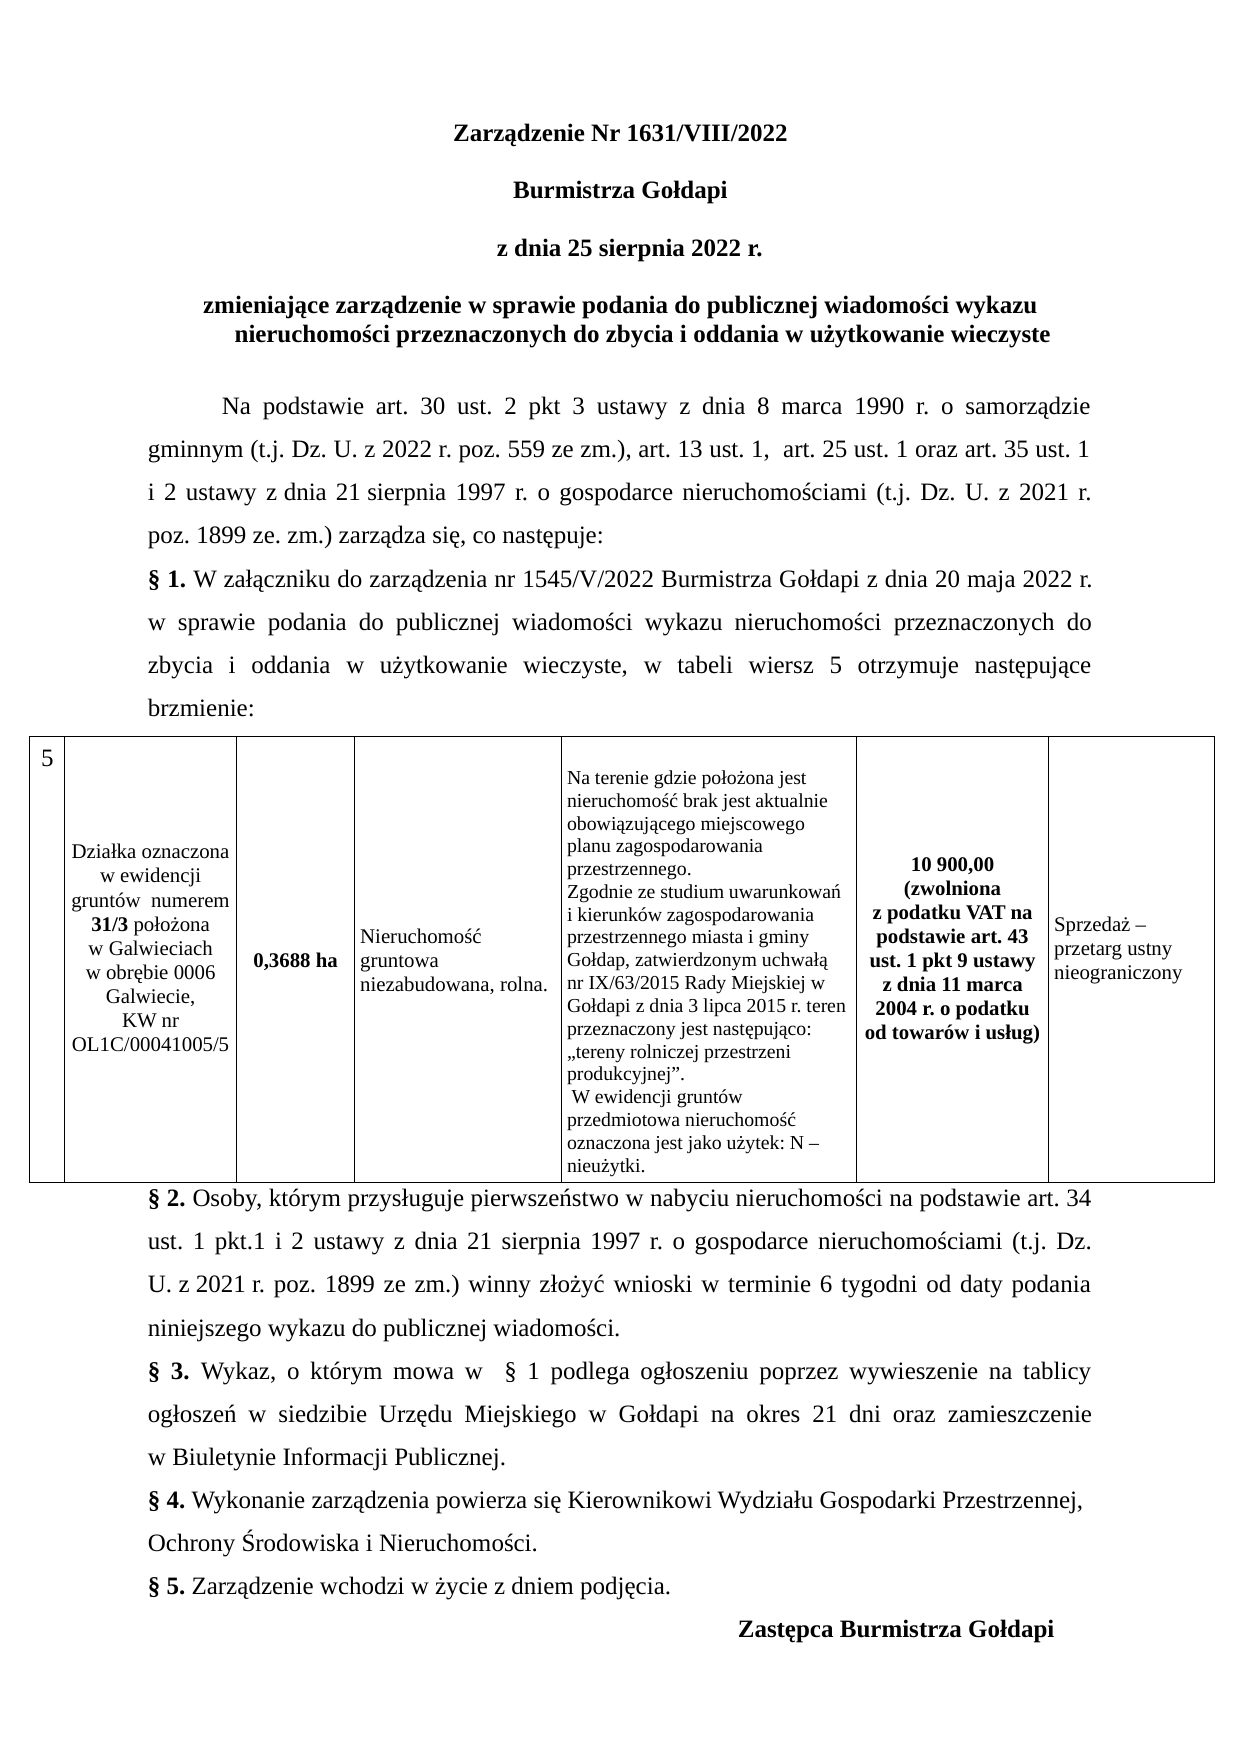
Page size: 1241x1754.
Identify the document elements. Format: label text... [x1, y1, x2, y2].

table_header Sprzedaż – przetarg ustny nieograniczony [1049, 737, 1214, 1182]
text § 5. Zarządzenie wchodzi w życie z dniem podjęcia. [148, 1571, 1092, 1600]
text Na podstawie art. 30 ust. 2 pkt 3 ustawy z dnia 8 marca 1990 r. o samorządzie gminnym (t.j. Dz. U. z 2022 r. poz. 559 ze zm.), art. 13 ust. 1, art. 25 ust. 1 oraz art. 35 ust. 1 i 2 ustawy z dnia 21 sierpnia 1997 r. o gospodarce nieruchomościami (t.j. Dz. U. z 2021 r. poz. 1899 ze. zm.) zarządza się, co następuje: [148, 391, 1092, 549]
text § 1. W załączniku do zarządzenia nr 1545/V/2022 Burmistrza Gołdapi z dnia 20 maja 2022 r. w sprawie podania do publicznej wiadomości wykazu nieruchomości przeznaczonych do zbycia i oddania w użytkowanie wieczyste, w tabeli wiersz 5 otrzymuje następujące brzmienie: [148, 564, 1092, 722]
text § 3. Wykaz, o którym mowa w § 1 podlega ogłoszeniu poprzez wywieszenie na tablicy ogłoszeń w siedzibie Urzędu Miejskiego w Gołdapi na okres 21 dni oraz zamieszczenie w Biuletynie Informacji Publicznej. [148, 1356, 1092, 1471]
subtitle Burmistrza Gołdapi [148, 176, 1092, 204]
table_header 5 [30, 737, 64, 1182]
table_header Na terenie gdzie położona jest nieruchomość brak jest aktualnie obowiązującego miejscowego planu zagospodarowania przestrzennego. Zgodnie ze studium uwarunkowań i kierunków zagospodarowania przestrzennego miasta i gminy Gołdap, zatwierdzonym uchwałą nr IX/63/2015 Rady Miejskiej w Gołdapi z dnia 3 lipca 2015 r. teren przeznaczony jest następująco: „tereny rolniczej przestrzeni produkcyjnej”. W ewidencji gruntów przedmiotowa nieruchomość oznaczona jest jako użytek: N – nieużytki. [562, 737, 856, 1182]
text Zarządzenie Nr 1631/VIII/2022 [148, 118, 1092, 147]
text Zastępca Burmistrza Gołdapi [148, 1614, 1092, 1643]
table_header 0,3688 ha [237, 737, 354, 1182]
table_header 10 900,00 (zwolniona z podatku VAT na podstawie art. 43 ust. 1 pkt 9 ustawy z dnia 11 marca 2004 r. o podatku od towarów i usług) [857, 737, 1048, 1182]
table_header Nieruchomość gruntowa niezabudowana, rolna. [355, 737, 561, 1182]
text § 4. Wykonanie zarządzenia powierza się Kierownikowi Wydziału Gospodarki Przestrzennej, Ochrony Środowiska i Nieruchomości. [148, 1485, 1092, 1557]
text § 2. Osoby, którym przysługuje pierwszeństwo w nabyciu nieruchomości na podstawie art. 34 ust. 1 pkt.1 i 2 ustawy z dnia 21 sierpnia 1997 r. o gospodarce nieruchomościami (t.j. Dz. U. z 2021 r. poz. 1899 ze zm.) winny złożyć wnioski w terminie 6 tygodni od daty podania niniejszego wykazu do publicznej wiadomości. [148, 1183, 1092, 1341]
text z dnia 25 sierpnia 2022 r. [148, 233, 1092, 262]
subtitle zmieniające zarządzenie w sprawie podania do publicznej wiadomości wykazu nieruchomości przeznaczonych do zbycia i oddania w użytkowanie wieczyste [148, 291, 1092, 348]
table_header Działka oznaczona w ewidencji gruntów numerem 31/3 położona w Galwieciach w obrębie 0006 Galwiecie, KW nr OL1C/00041005/5 [65, 737, 236, 1182]
